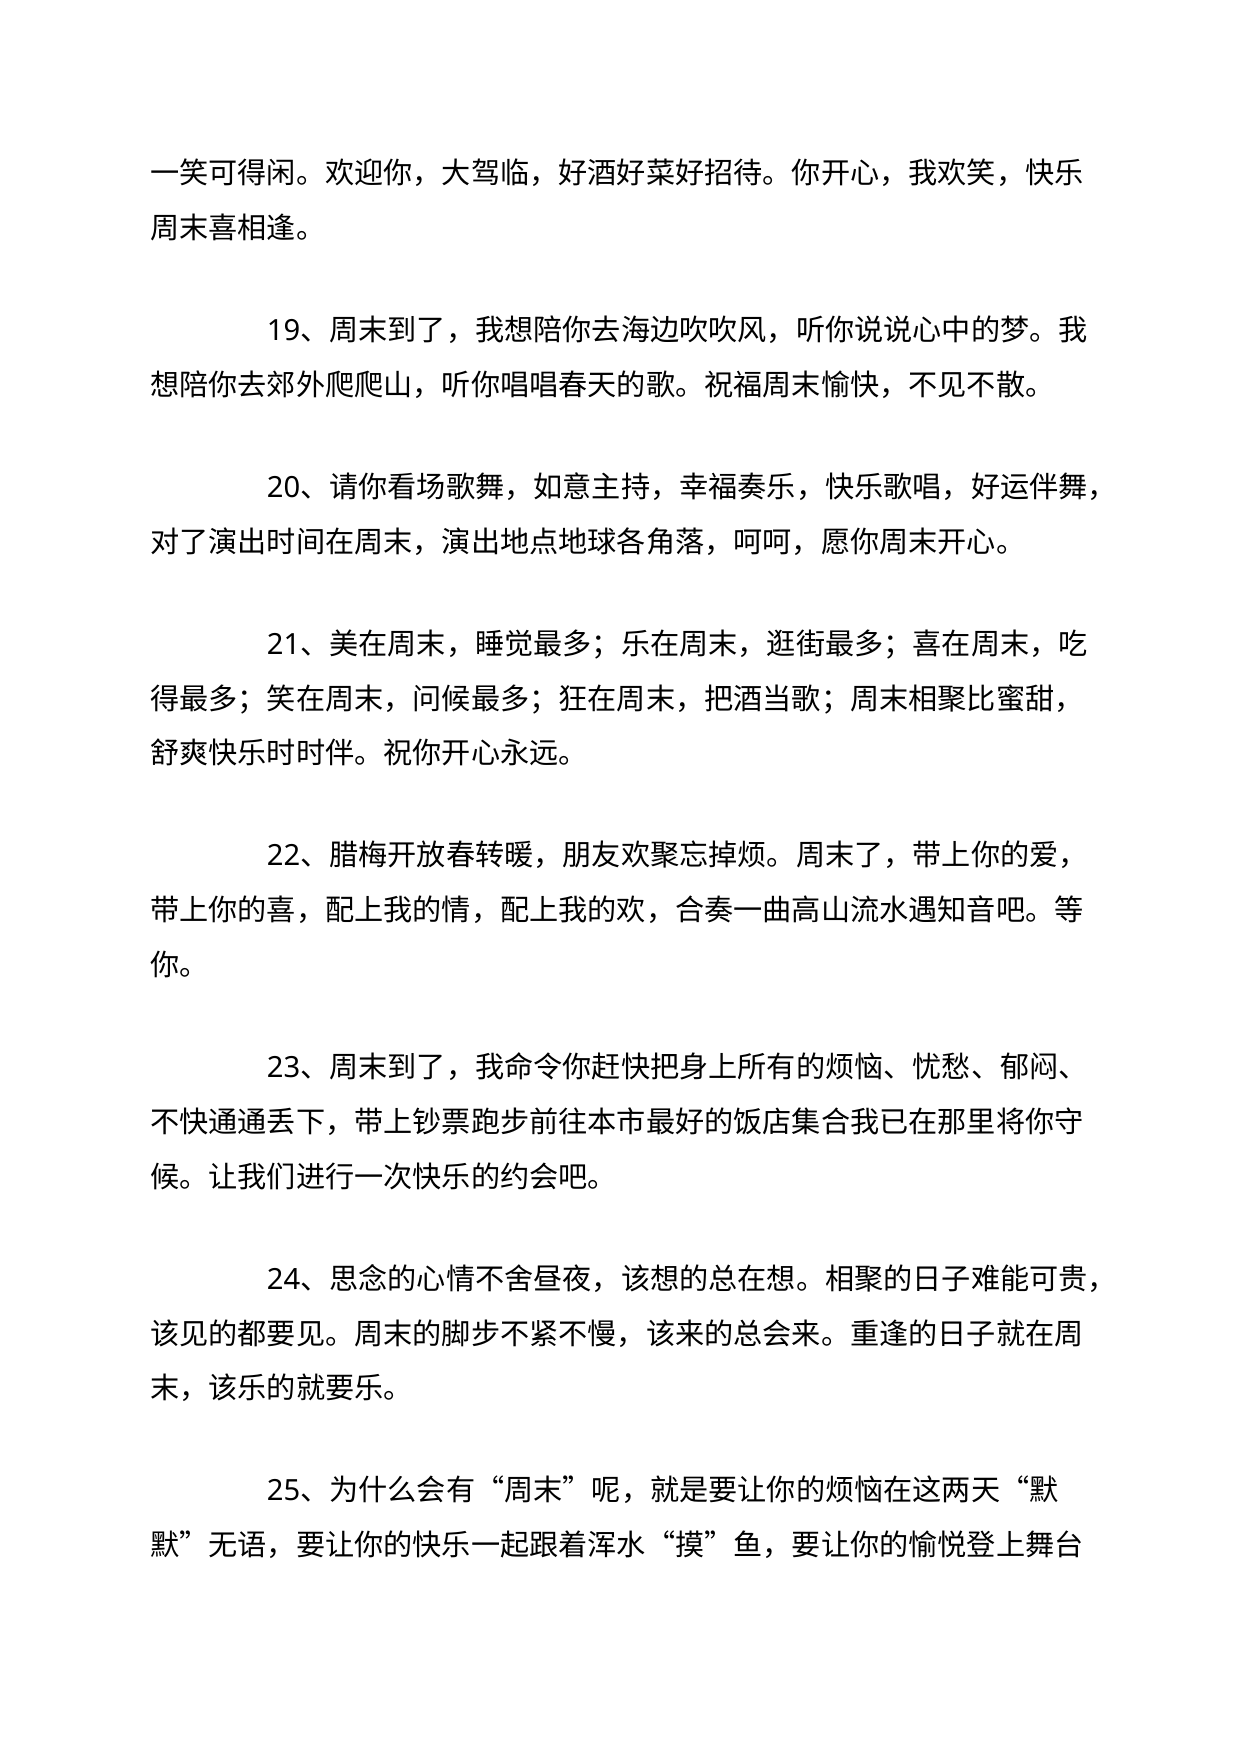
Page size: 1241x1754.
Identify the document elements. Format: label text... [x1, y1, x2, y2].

text 22、腊梅开放春转暖，朋友欢聚忘掉烦。周末了，带上你的爱，带上你的喜，配上我的情，配上我的欢，合奏一曲高山流水遇知音吧。等你。 [150, 832, 1090, 984]
text 21、美在周末，睡觉最多；乐在周末，逛街最多；喜在周末，吃得最多；笑在周末，问候最多；狂在周末，把酒当歌；周末相聚比蜜甜，舒爽快乐时时伴。祝你开心永远。 [150, 620, 1090, 772]
text 19、周末到了，我想陪你去海边吹吹风，听你说说心中的梦。我想陪你去郊外爬爬山，听你唱唱春天的歌。祝福周末愉快，不见不散。 [150, 307, 1090, 404]
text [150, 1467, 1090, 1564]
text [150, 150, 1090, 247]
text 23、周末到了，我命令你赶快把身上所有的烦恼、忧愁、郁闷、不快通通丢下，带上钞票跑步前往本市最好的饭店集合我已在那里将你守候。让我们进行一次快乐的约会吧。 [150, 1043, 1090, 1196]
text 20、请你看场歌舞，如意主持，幸福奏乐，快乐歌唱，好运伴舞，对了演出时间在周末，演出地点地球各角落，呵呵，愿你周末开心。 [150, 463, 1090, 561]
text 24、思念的心情不舍昼夜，该想的总在想。相聚的日子难能可贵，该见的都要见。周末的脚步不紧不慢，该来的总会来。重逢的日子就在周末，该乐的就要乐。 [150, 1255, 1090, 1407]
